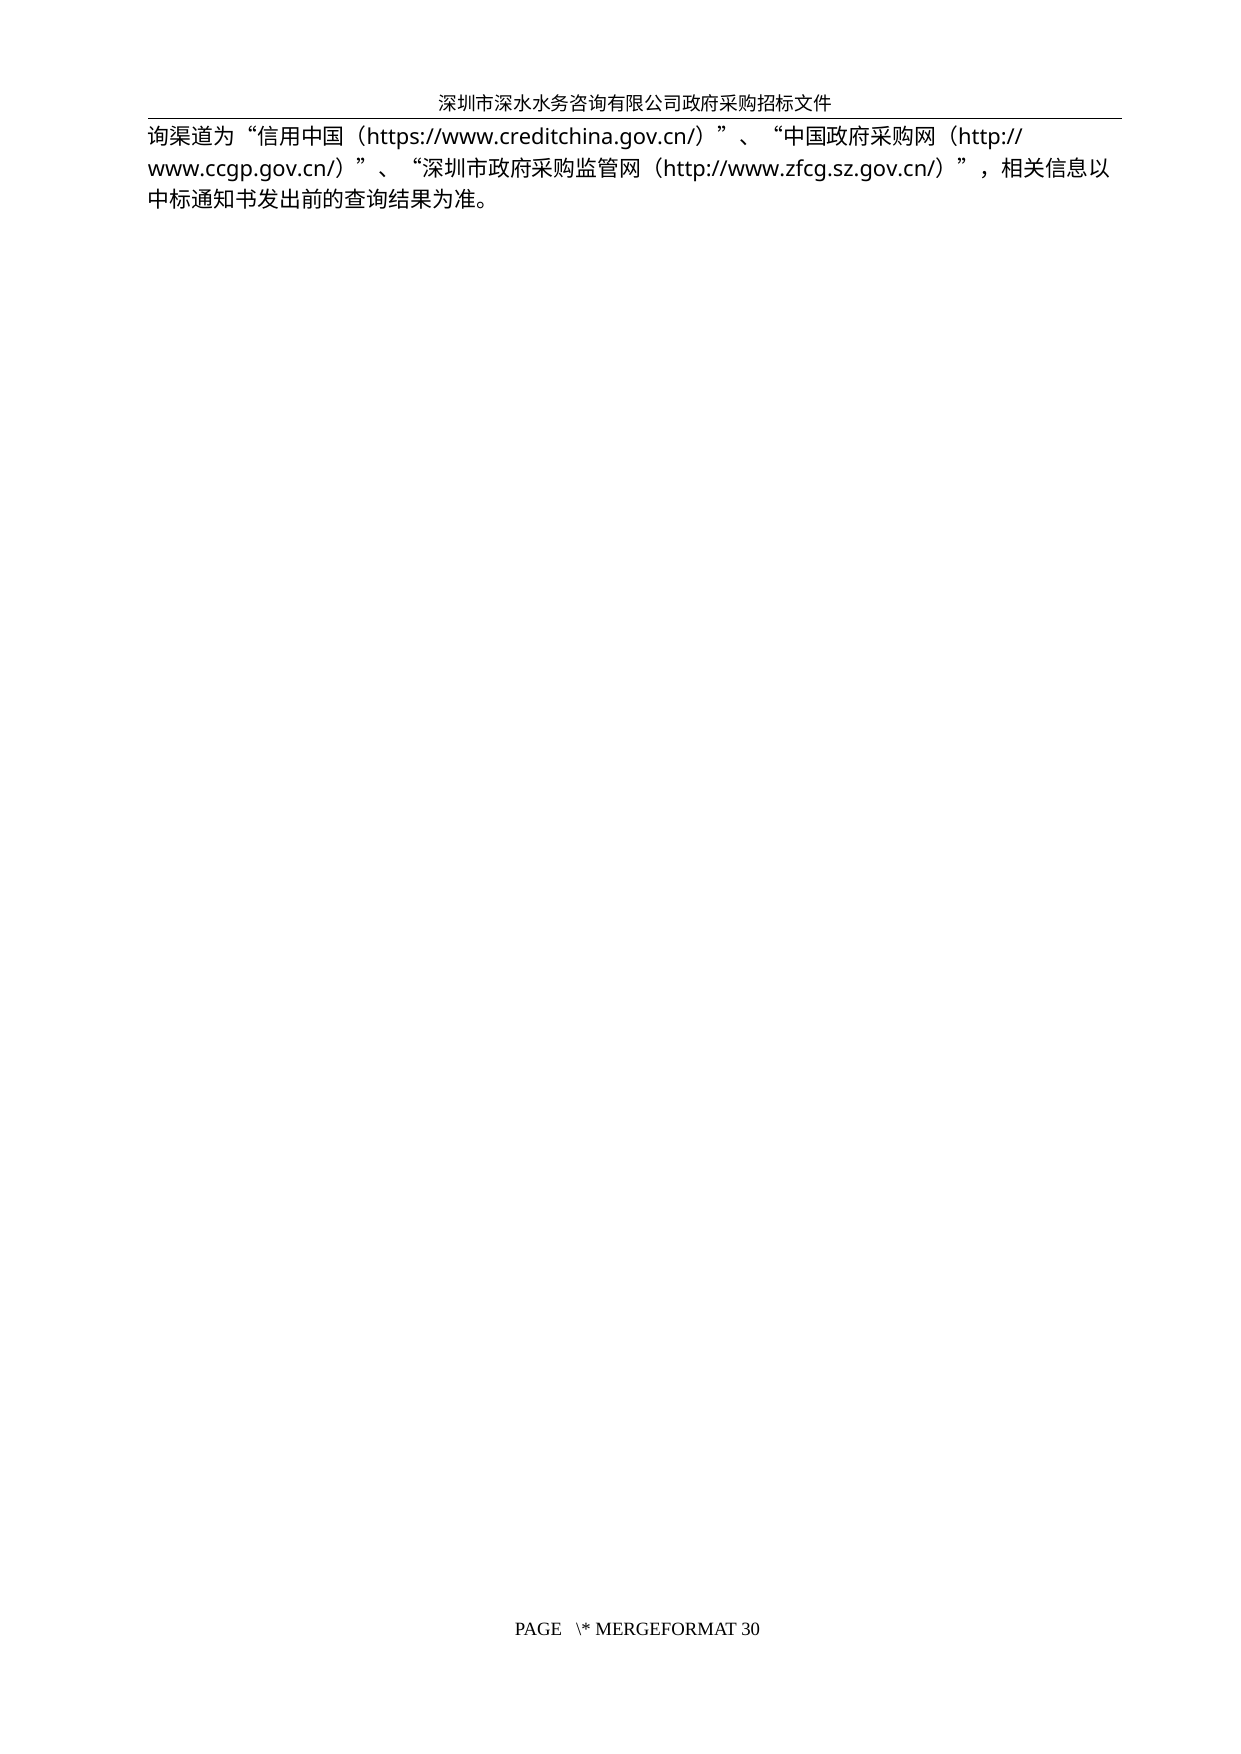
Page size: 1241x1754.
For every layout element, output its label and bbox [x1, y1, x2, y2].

text [148, 119, 1122, 214]
